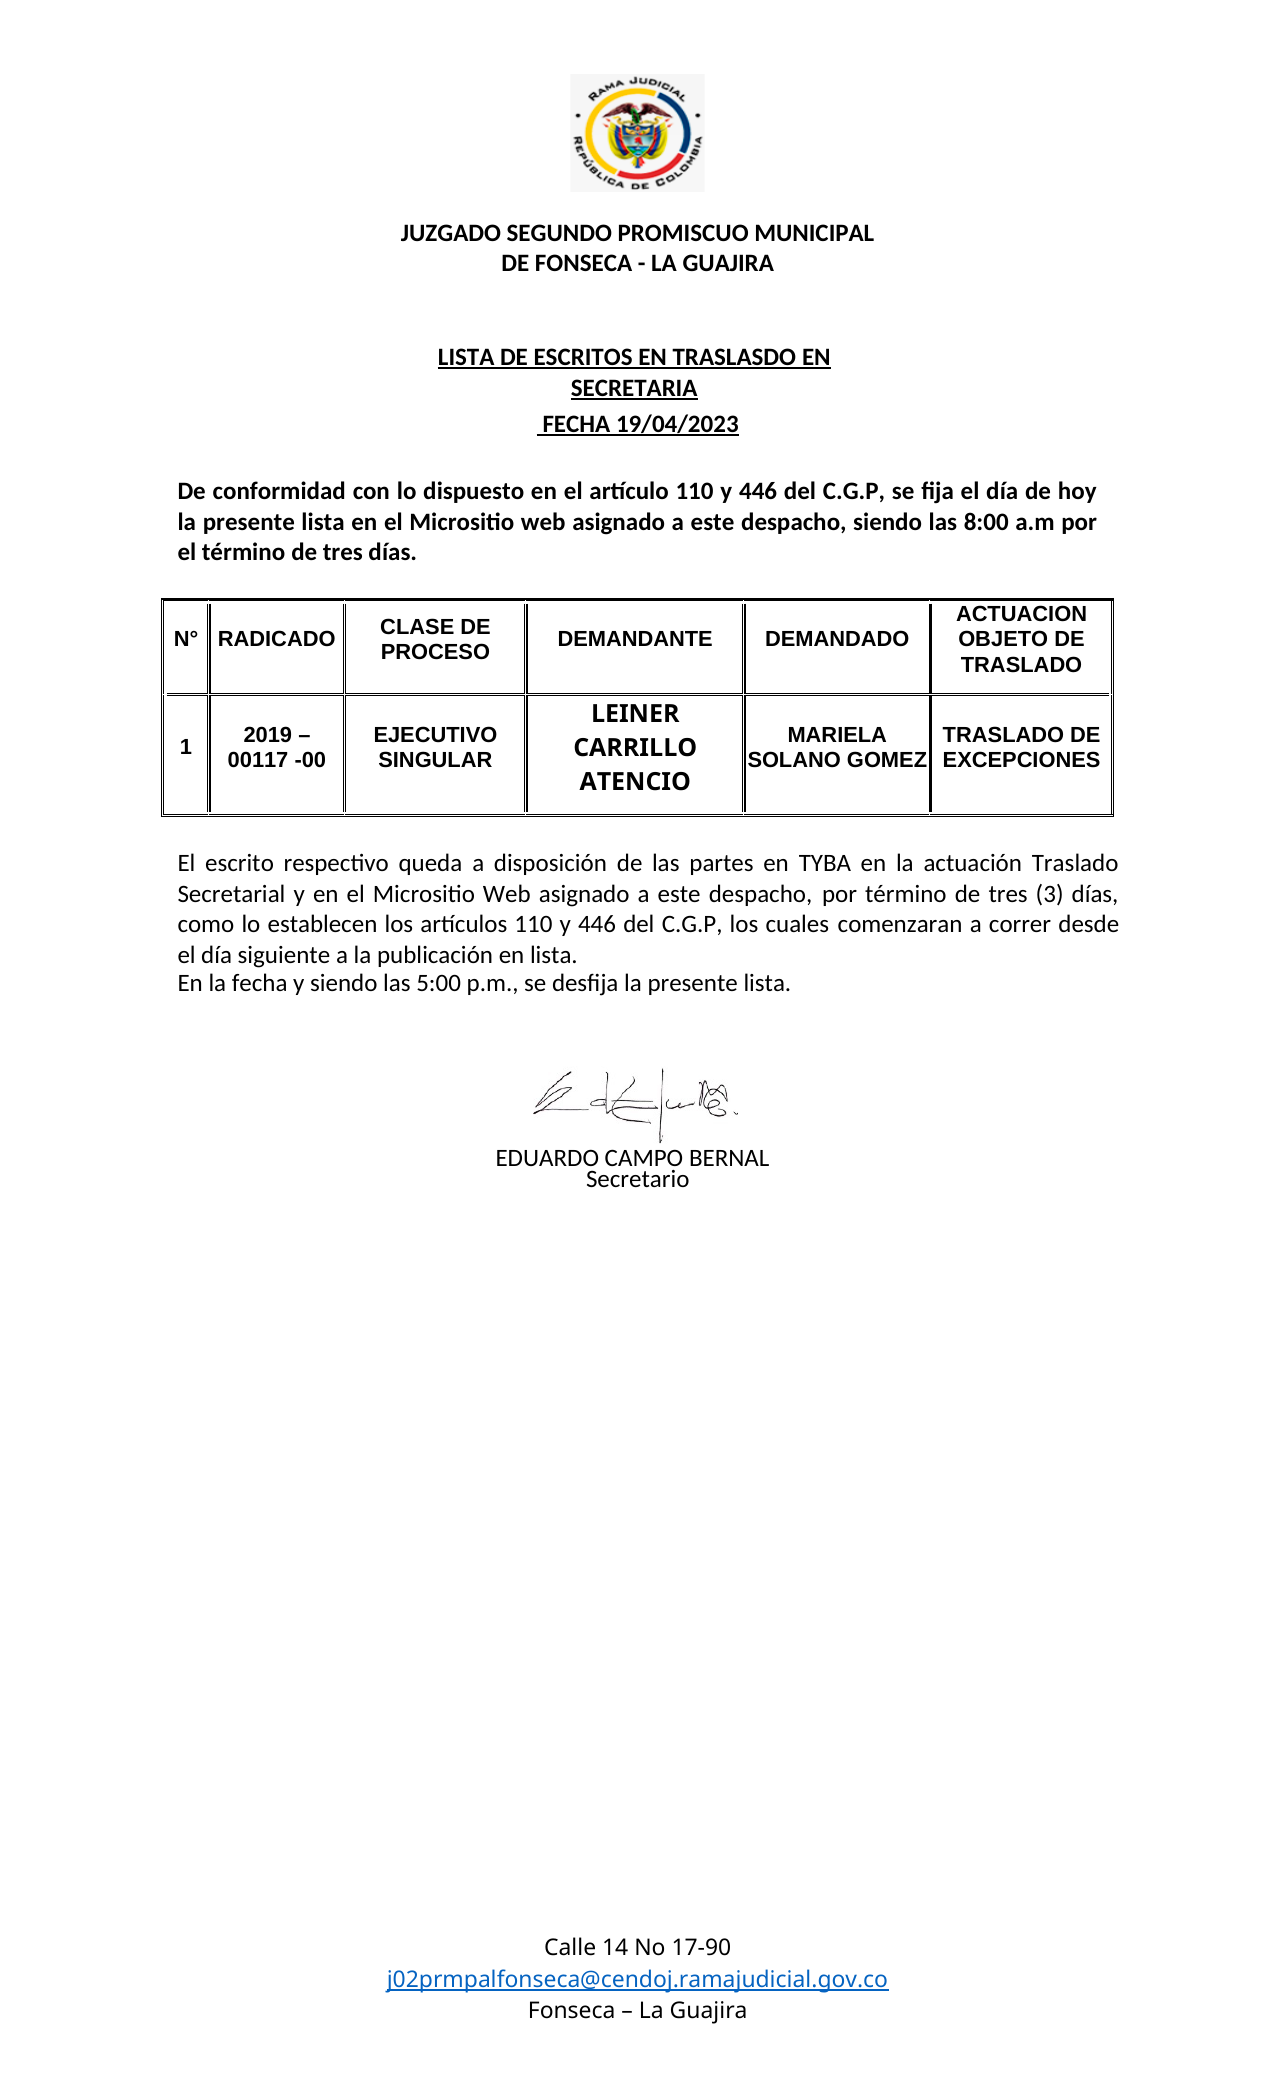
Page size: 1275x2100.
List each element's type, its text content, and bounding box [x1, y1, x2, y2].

title De conformidad con lo dispuesto en el artículo 110 y 446 del C.G.P, se fija el día de hoy la presente lista en el Micrositio web asignado a este despacho, siendo las 8:00 a.m por el término de tres días. [177, 475, 1098, 567]
table_cell 2019 – 00117 -00 [209, 696, 344, 813]
table_header DEMANDANTE [526, 600, 744, 692]
title FECHA 19/04/2023 [443, 408, 833, 439]
table_header N° [164, 600, 209, 692]
text Secretario [442, 1172, 833, 1200]
picture [570, 74, 705, 192]
table_cell EJECUTIVO SINGULAR [345, 693, 526, 813]
table_cell TRASLADO DE EXCEPCIONES [930, 693, 1111, 813]
text En la fecha y siendo las 5:00 p.m., se desfija la presente lista. [177, 970, 1121, 997]
table_header ACTUACION OBJETO DE TRASLADO [930, 601, 1111, 692]
table_cell 1 [164, 693, 209, 813]
table_header RADICADO [209, 601, 344, 692]
table_cell MARIELA SOLANO GOMEZ [744, 696, 930, 813]
title LISTA DE ESCRITOS EN TRASLASDO EN SECRETARIA [390, 341, 878, 402]
table_header CLASE DE PROCESO [345, 600, 526, 692]
picture [533, 1059, 738, 1144]
table_header DEMANDADO [744, 600, 930, 692]
text El escrito respectivo queda a disposición de las partes en TYBA en la actuación Traslado Secretarial y en el Micrositio Web asignado a este despacho, por término de tres (3) días, como lo establecen los artículos 110 y 446 del C.G.P, los cuales comenzaran a correr desde el día siguiente a la publicación en lista. [177, 848, 1119, 970]
table_cell LEINER CARRILLO ATENCIO [526, 693, 744, 813]
text EDUARDO CAMPO BERNAL [154, 1144, 833, 1172]
